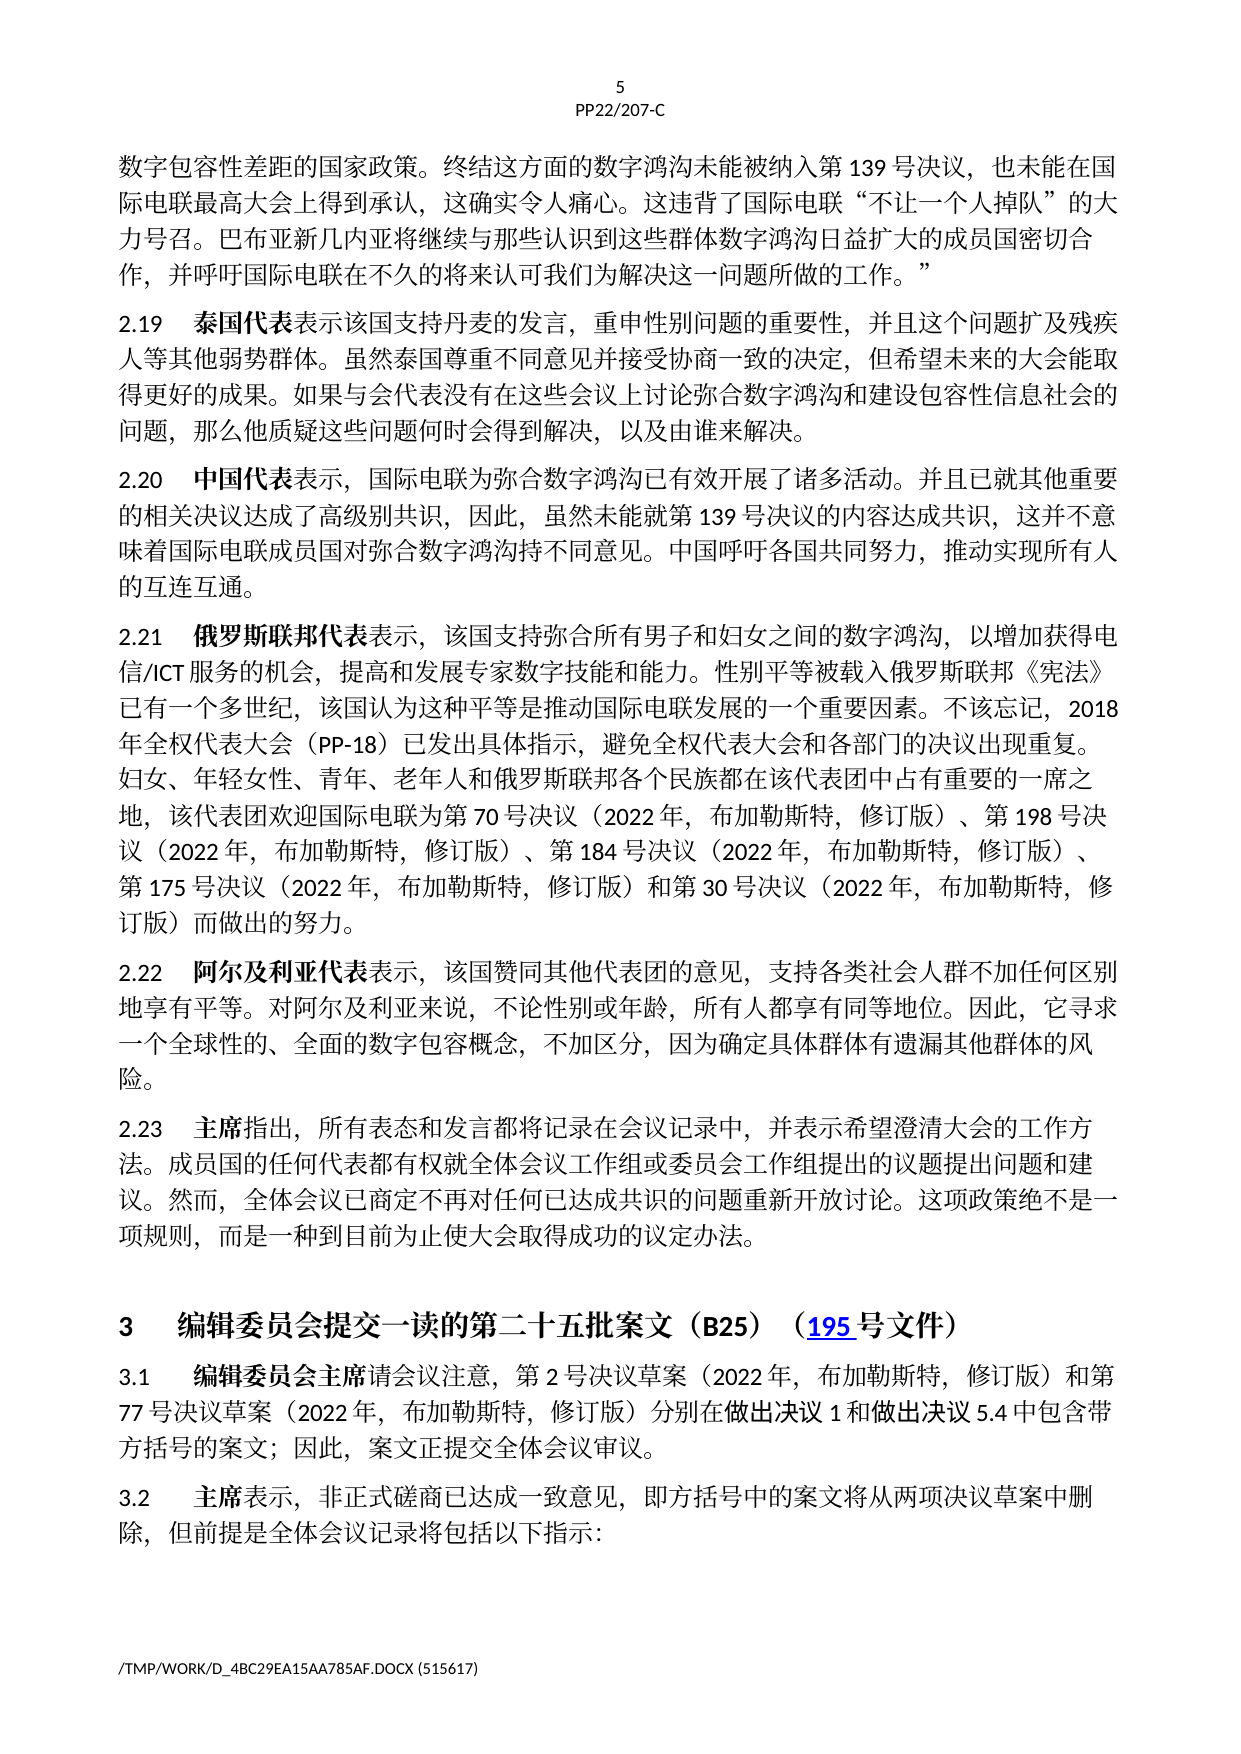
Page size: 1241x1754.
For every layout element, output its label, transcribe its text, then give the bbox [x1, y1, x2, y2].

text 2.20 中国代表表示，国际电联为弥合数字鸿沟已有效开展了诸多活动。并且已就其他重要的相关决议达成了高级别共识，因此，虽然未能就第139号决议的内容达成共识，这并不意味着国际电联成员国对弥合数字鸿沟持不同意见。中国呼吁各国共同努力，推动实现所有人的互连互通。 [118, 460, 1122, 604]
text 2.22 阿尔及利亚代表表示，该国赞同其他代表团的意见，支持各类社会人群不加任何区别地享有平等。对阿尔及利亚来说，不论性别或年龄，所有人都享有同等地位。因此，它寻求一个全球性的、全面的数字包容概念，不加区分，因为确定具体群体有遗漏其他群体的风险。 [118, 952, 1122, 1096]
text 3.2 主席表示，非正式磋商已达成一致意见，即方括号中的案文将从两项决议草案中删除，但前提是全体会议记录将包括以下指示： [118, 1477, 1122, 1549]
text 2.19 泰国代表表示该国支持丹麦的发言，重申性别问题的重要性，并且这个问题扩及残疾人等其他弱势群体。虽然泰国尊重不同意见并接受协商一致的决定，但希望未来的大会能取得更好的成果。如果与会代表没有在这些会议上讨论弥合数字鸿沟和建设包容性信息社会的问题，那么他质疑这些问题何时会得到解决，以及由谁来解决。 [118, 304, 1122, 448]
text 2.21 俄罗斯联邦代表表示，该国支持弥合所有男子和妇女之间的数字鸿沟，以增加获得电信/ICT服务的机会，提高和发展专家数字技能和能力。性别平等被载入俄罗斯联邦《宪法》已有一个多世纪，该国认为这种平等是推动国际电联发展的一个重要因素。不该忘记，2018年全权代表大会（PP-18）已发出具体指示，避免全权代表大会和各部门的决议出现重复。妇女、年轻女性、青年、老年人和俄罗斯联邦各个民族都在该代表团中占有重要的一席之地，该代表团欢迎国际电联为第70号决议（2022年，布加勒斯特，修订版）、第198号决议（2022年，布加勒斯特，修订版）、第184号决议（2022年，布加勒斯特，修订版）、第175号决议（2022年，布加勒斯特，修订版）和第30号决议（2022年，布加勒斯特，修订版）而做出的努力。 [118, 616, 1122, 940]
text 3.1 编辑委员会主席请会议注意，第2号决议草案（2022年，布加勒斯特，修订版）和第77号决议草案（2022年，布加勒斯特，修订版）分别在做出决议1和做出决议5.4中包含带方括号的案文；因此，案文正提交全体会议审议。 [118, 1357, 1122, 1465]
text 2.23 主席指出，所有表态和发言都将记录在会议记录中，并表示希望澄清大会的工作方法。成员国的任何代表都有权就全体会议工作组或委员会工作组提出的议题提出问题和建议。然而，全体会议已商定不再对任何已达成共识的问题重新开放讨论。这项政策绝不是一项规则，而是一种到目前为止使大会取得成功的议定办法。 [118, 1109, 1122, 1252]
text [118, 148, 1122, 291]
subtitle 3 编辑委员会提交一读的第二十五批案文（B25）（195号文件） [118, 1302, 1122, 1344]
